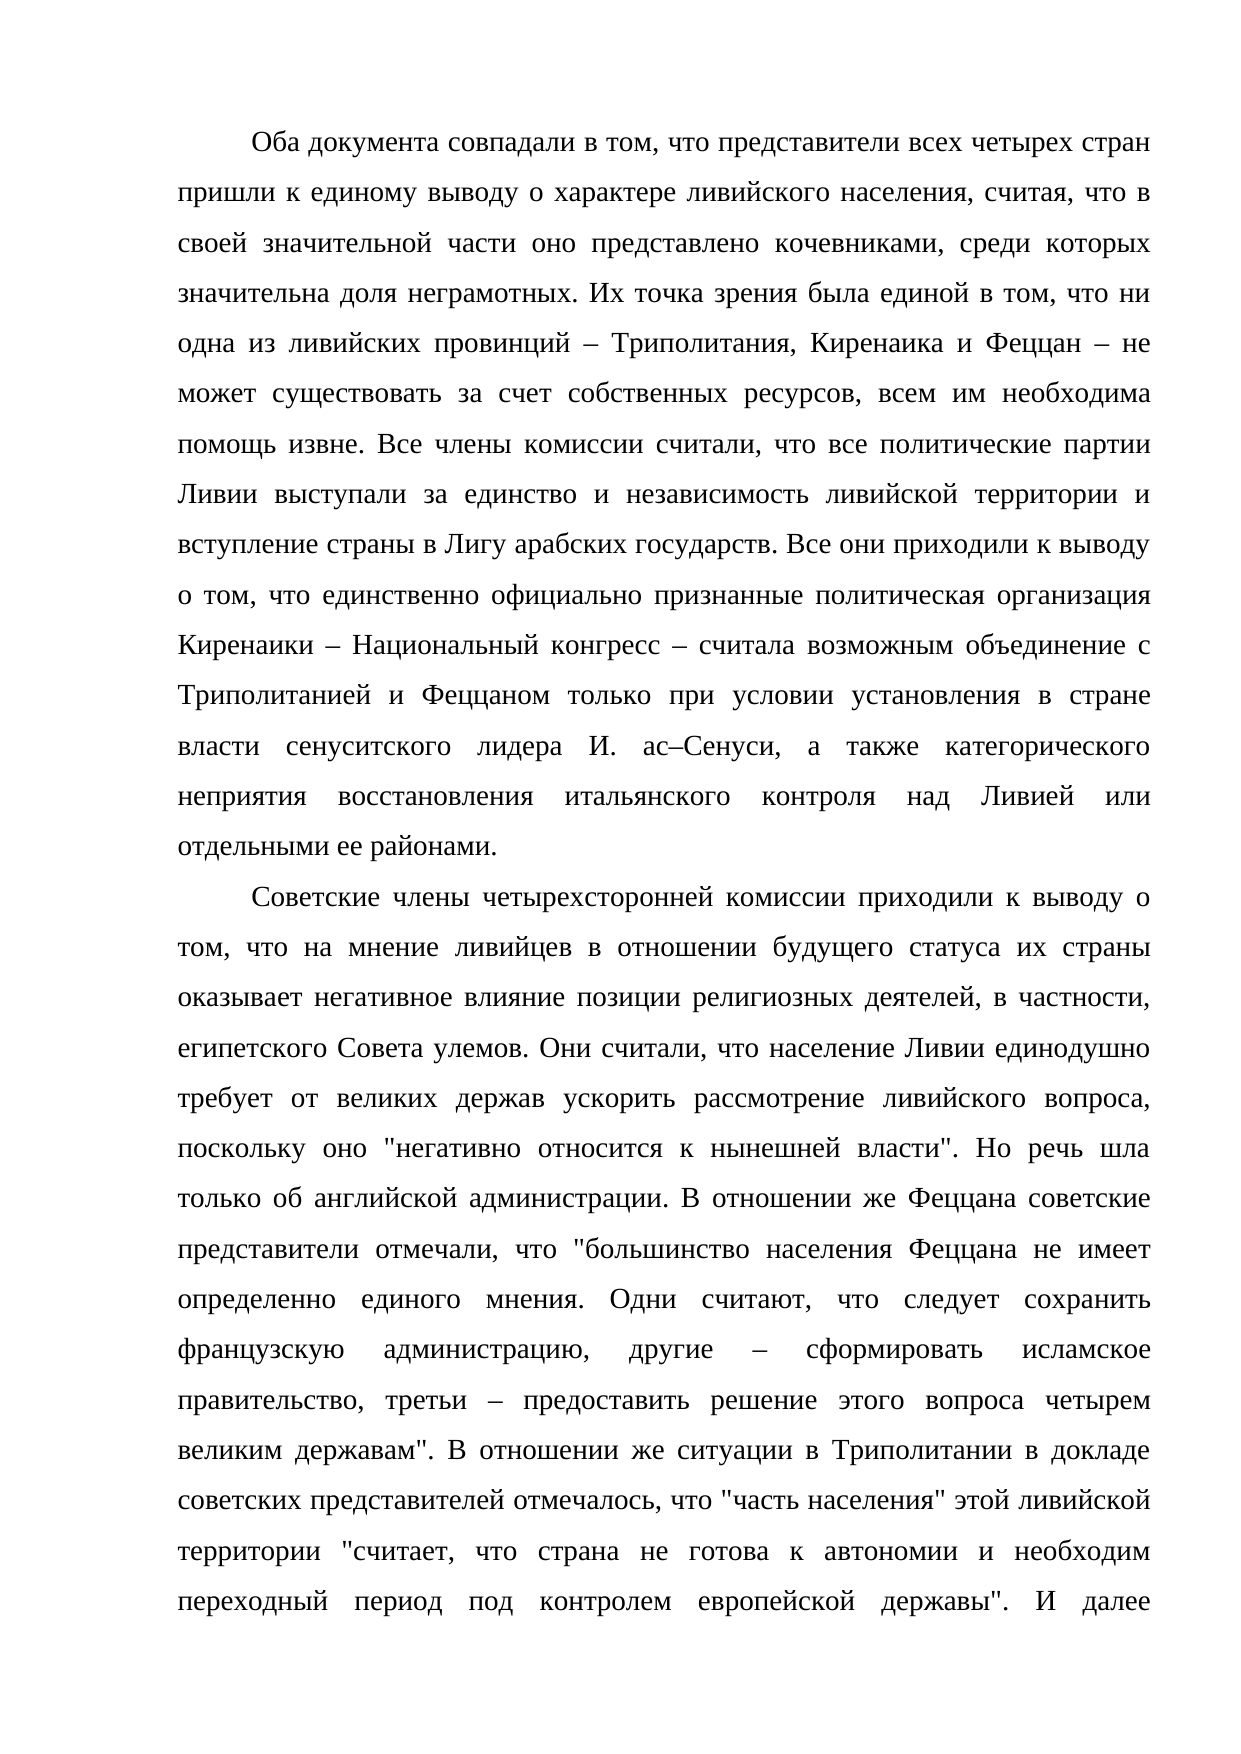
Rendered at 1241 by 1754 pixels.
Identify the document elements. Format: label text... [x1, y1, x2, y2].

text Оба документа совпадали в том, что представители всех четырех стран пришли к единому выводу о характере ливийского населения, считая, что в своей значительной части оно представлено кочевниками, среди которых значительна доля неграмотных. Их точка зрения была единой в том, что ни одна из ливийских провинций – Триполитания, Киренаика и Феццан – не может существовать за счет собственных ресурсов, всем им необходима помощь извне. Все члены комиссии считали, что все политические партии Ливии выступали за единство и независимость ливийской территории и вступление страны в Лигу арабских государств. Все они приходили к выводу о том, что единственно официально признанные политическая организация Киренаики – Национальный конгресс – считала возможным объединение с Триполитанией и Феццаном только при условии установления в стране власти сенуситского лидера И. ас–Сенуси, а также категорического неприятия восстановления итальянского контроля над Ливией или отдельными ее районами. [177, 124, 1152, 862]
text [177, 879, 1152, 1617]
